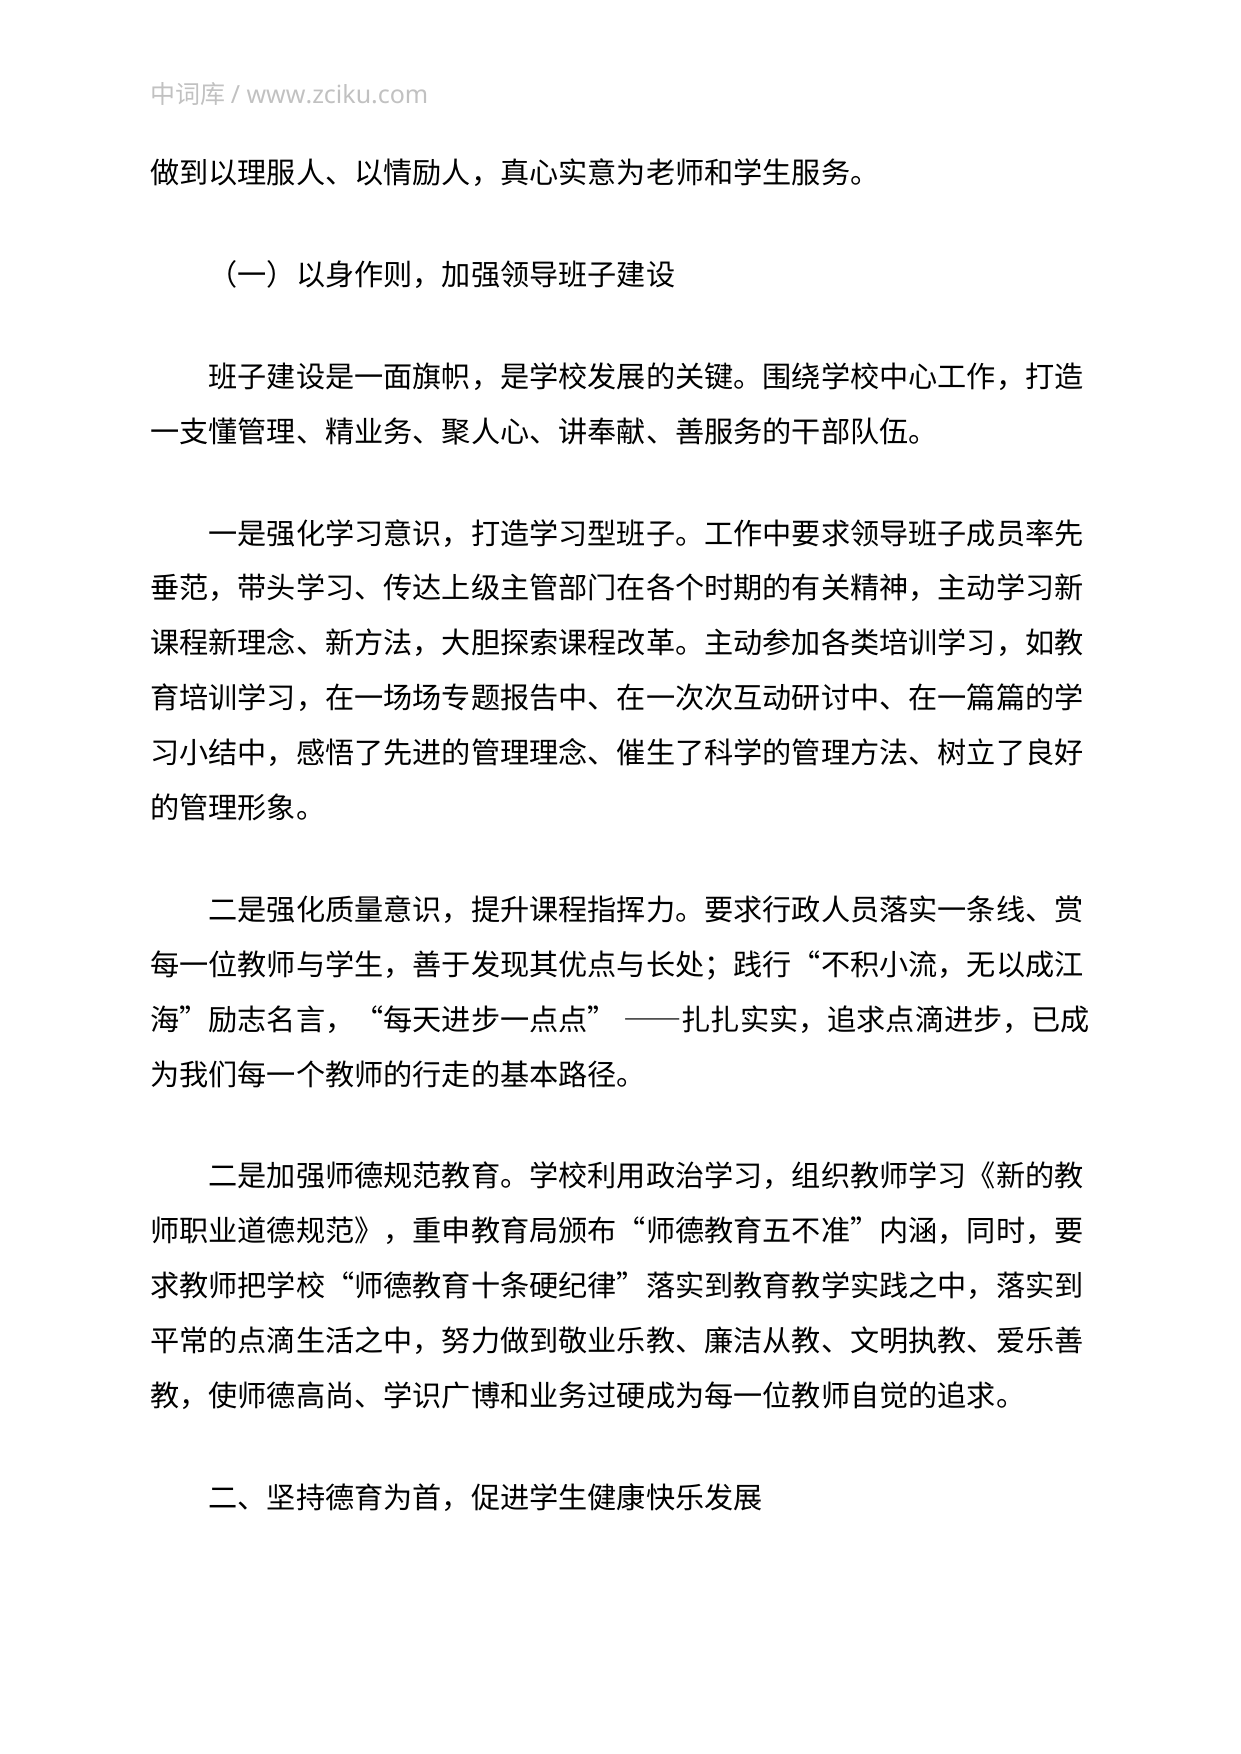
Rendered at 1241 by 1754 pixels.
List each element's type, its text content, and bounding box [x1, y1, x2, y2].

text 二是加强师德规范教育。学校利用政治学习，组织教师学习《新的教师职业道德规范》，重申教育局颁布“师德教育五不准”内涵，同时，要求教师把学校“师德教育十条硬纪律”落实到教育教学实践之中，落实到平常的点滴生活之中，努力做到敬业乐教、廉洁从教、文明执教、爱乐善教，使师德高尚、学识广博和业务过硬成为每一位教师自觉的追求。 [150, 1153, 1090, 1415]
text 二、坚持德育为首，促进学生健康快乐发展 [150, 1474, 1090, 1517]
text （一）以身作则，加强领导班子建设 [150, 252, 1090, 294]
text 一是强化学习意识，打造学习型班子。工作中要求领导班子成员率先垂范，带头学习、传达上级主管部门在各个时期的有关精神，主动学习新课程新理念、新方法，大胆探索课程改革。主动参加各类培训学习，如教育培训学习，在一场场专题报告中、在一次次互动研讨中、在一篇篇的学习小结中，感悟了先进的管理理念、催生了科学的管理方法、树立了良好的管理形象。 [150, 510, 1090, 827]
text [150, 150, 1090, 192]
text 班子建设是一面旗帜，是学校发展的关键。围绕学校中心工作，打造一支懂管理、精业务、聚人心、讲奉献、善服务的干部队伍。 [150, 353, 1090, 451]
text 二是强化质量意识，提升课程指挥力。要求行政人员落实一条线、赏每一位教师与学生，善于发现其优点与长处；践行“不积小流，无以成江海”励志名言，“每天进步一点点” ——扎扎实实，追求点滴进步，已成为我们每一个教师的行走的基本路径。 [150, 886, 1090, 1093]
